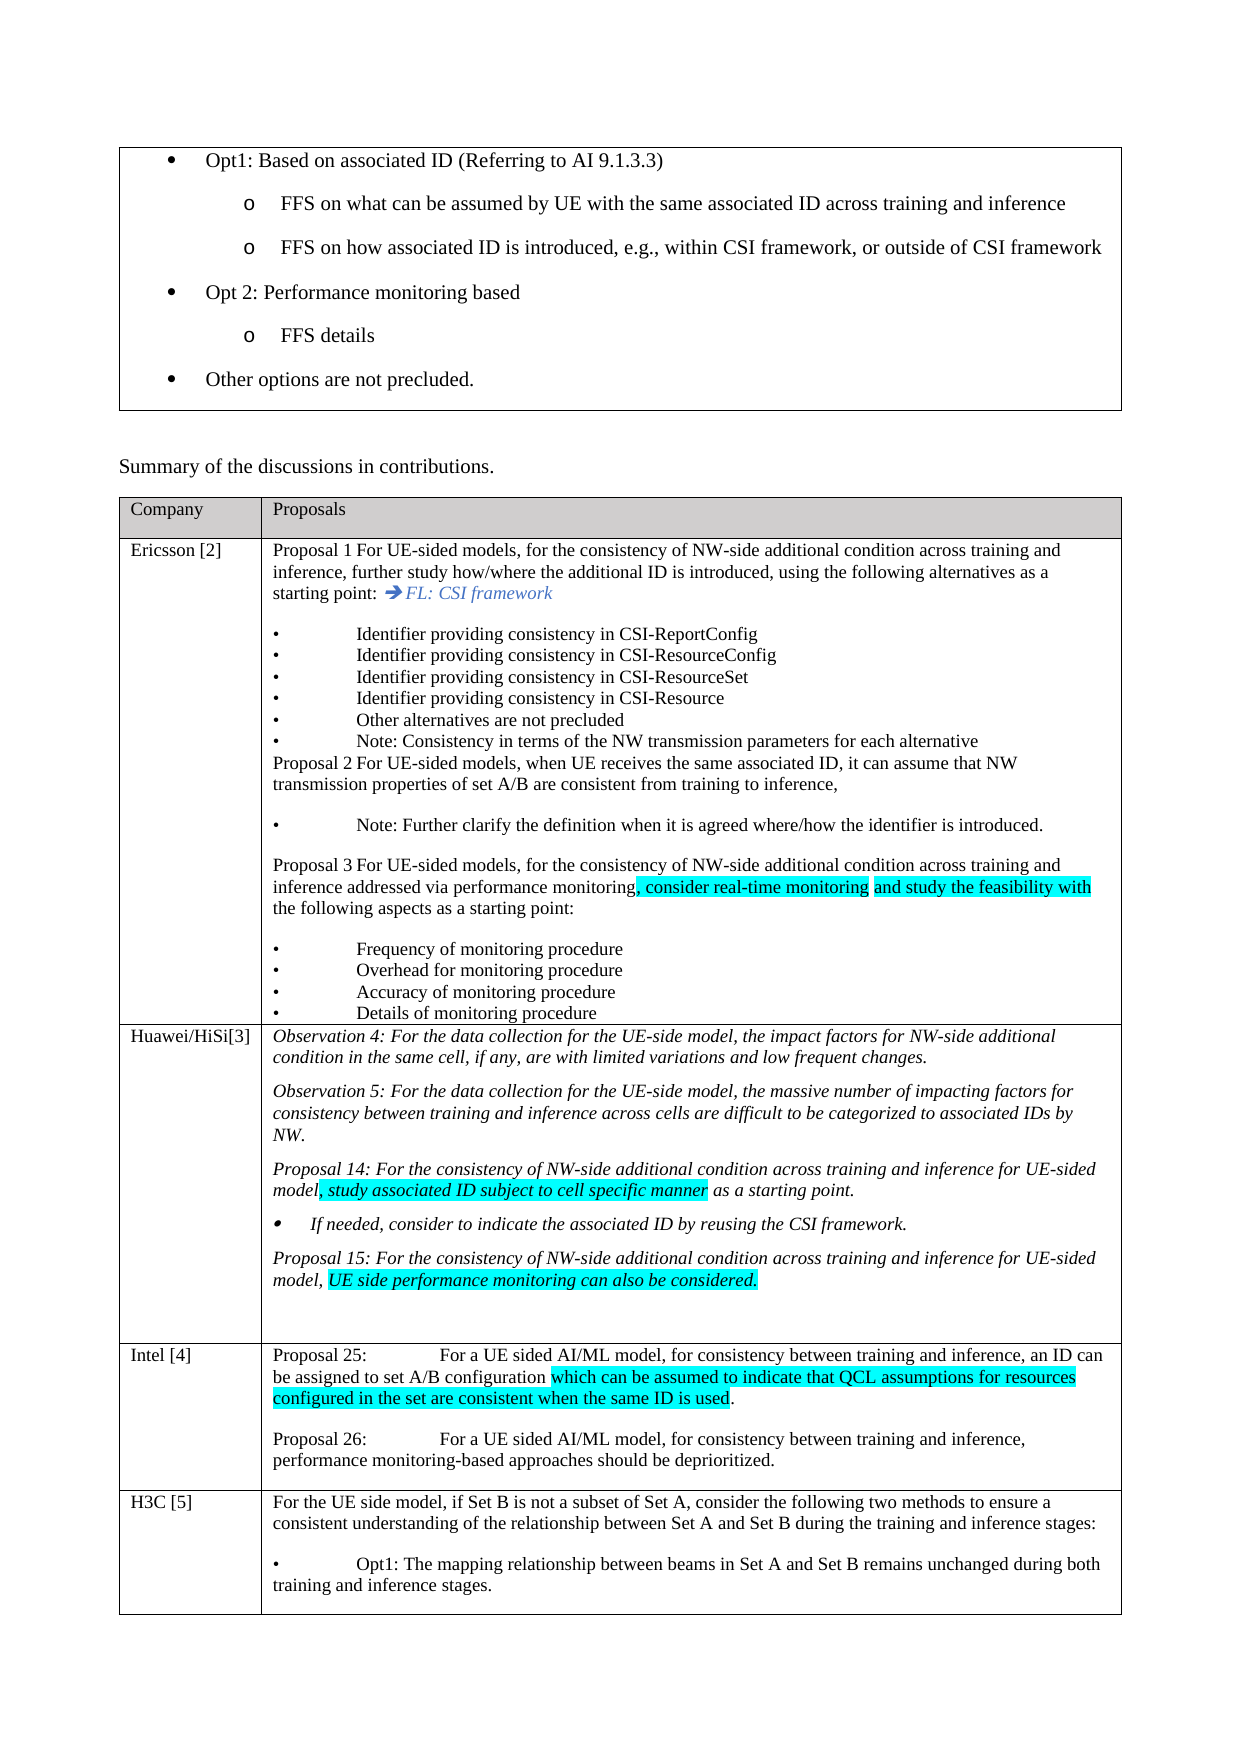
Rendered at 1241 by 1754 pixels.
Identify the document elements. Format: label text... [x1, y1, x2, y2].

table_header Company [120, 498, 261, 538]
table_cell Ericsson [2] [120, 539, 261, 1024]
table_cell Proposal 25: For a UE sided AI/ML model, for consistency between training and inference, an ID can be assigned to set A/B configuration which can be assumed to indicate that QCL assumptions for resources configured in the set are consistent when the same ID is used. Proposal 26: For a UE sided AI/ML model, for consistency between training and inference, performance monitoring-based approaches should be deprioritized. [262, 1344, 1121, 1489]
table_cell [262, 1491, 1121, 1614]
text Summary of the discussions in contributions. [118, 454, 1122, 478]
table_cell Huawei/HiSi[3] [120, 1025, 261, 1343]
table_cell H3C [5] [120, 1491, 261, 1614]
table_header Proposals [262, 498, 1121, 538]
table_cell Observation 4: For the data collection for the UE-side model, the impact factors for NW-side additional condition in the same cell, if any, are with limited variations and low frequent changes. Observation 5: For the data collection for the UE-side model, the massive number of impacting factors for consistency between training and inference across cells are difficult to be categorized to associated IDs by NW. Proposal 14: For the consistency of NW-side additional condition across training and inference for UE-sided model, study associated ID subject to cell specific manner as a starting point. If needed, consider to indicate the associated ID by reusing the CSI framework. Proposal 15: For the consistency of NW-side additional condition across training and inference for UE-sided model, UE side performance monitoring can also be considered. [262, 1025, 1121, 1343]
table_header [120, 148, 1121, 410]
table_cell Intel [4] [120, 1344, 261, 1489]
table_cell Proposal 1 For UE-sided models, for the consistency of NW-side additional condition across training and inference, further study how/where the additional ID is introduced, using the following alternatives as a starting point: FL: CSI framework • Identifier providing consistency in CSI-ReportConfig • Identifier providing consistency in CSI-ResourceConfig • Identifier providing consistency in CSI-ResourceSet • Identifier providing consistency in CSI-Resource • Other alternatives are not precluded • Note: Consistency in terms of the NW transmission parameters for each alternative Proposal 2 For UE-sided models, when UE receives the same associated ID, it can assume that NW transmission properties of set A/B are consistent from training to inference, • Note: Further clarify the definition when it is agreed where/how the identifier is introduced. Proposal 3 For UE-sided models, for the consistency of NW-side additional condition across training and inference addressed via performance monitoring, consider real-time monitoring and study the feasibility with the following aspects as a starting point: • Frequency of monitoring procedure • Overhead for monitoring procedure • Accuracy of monitoring procedure • Details of monitoring procedure [262, 539, 1121, 1024]
